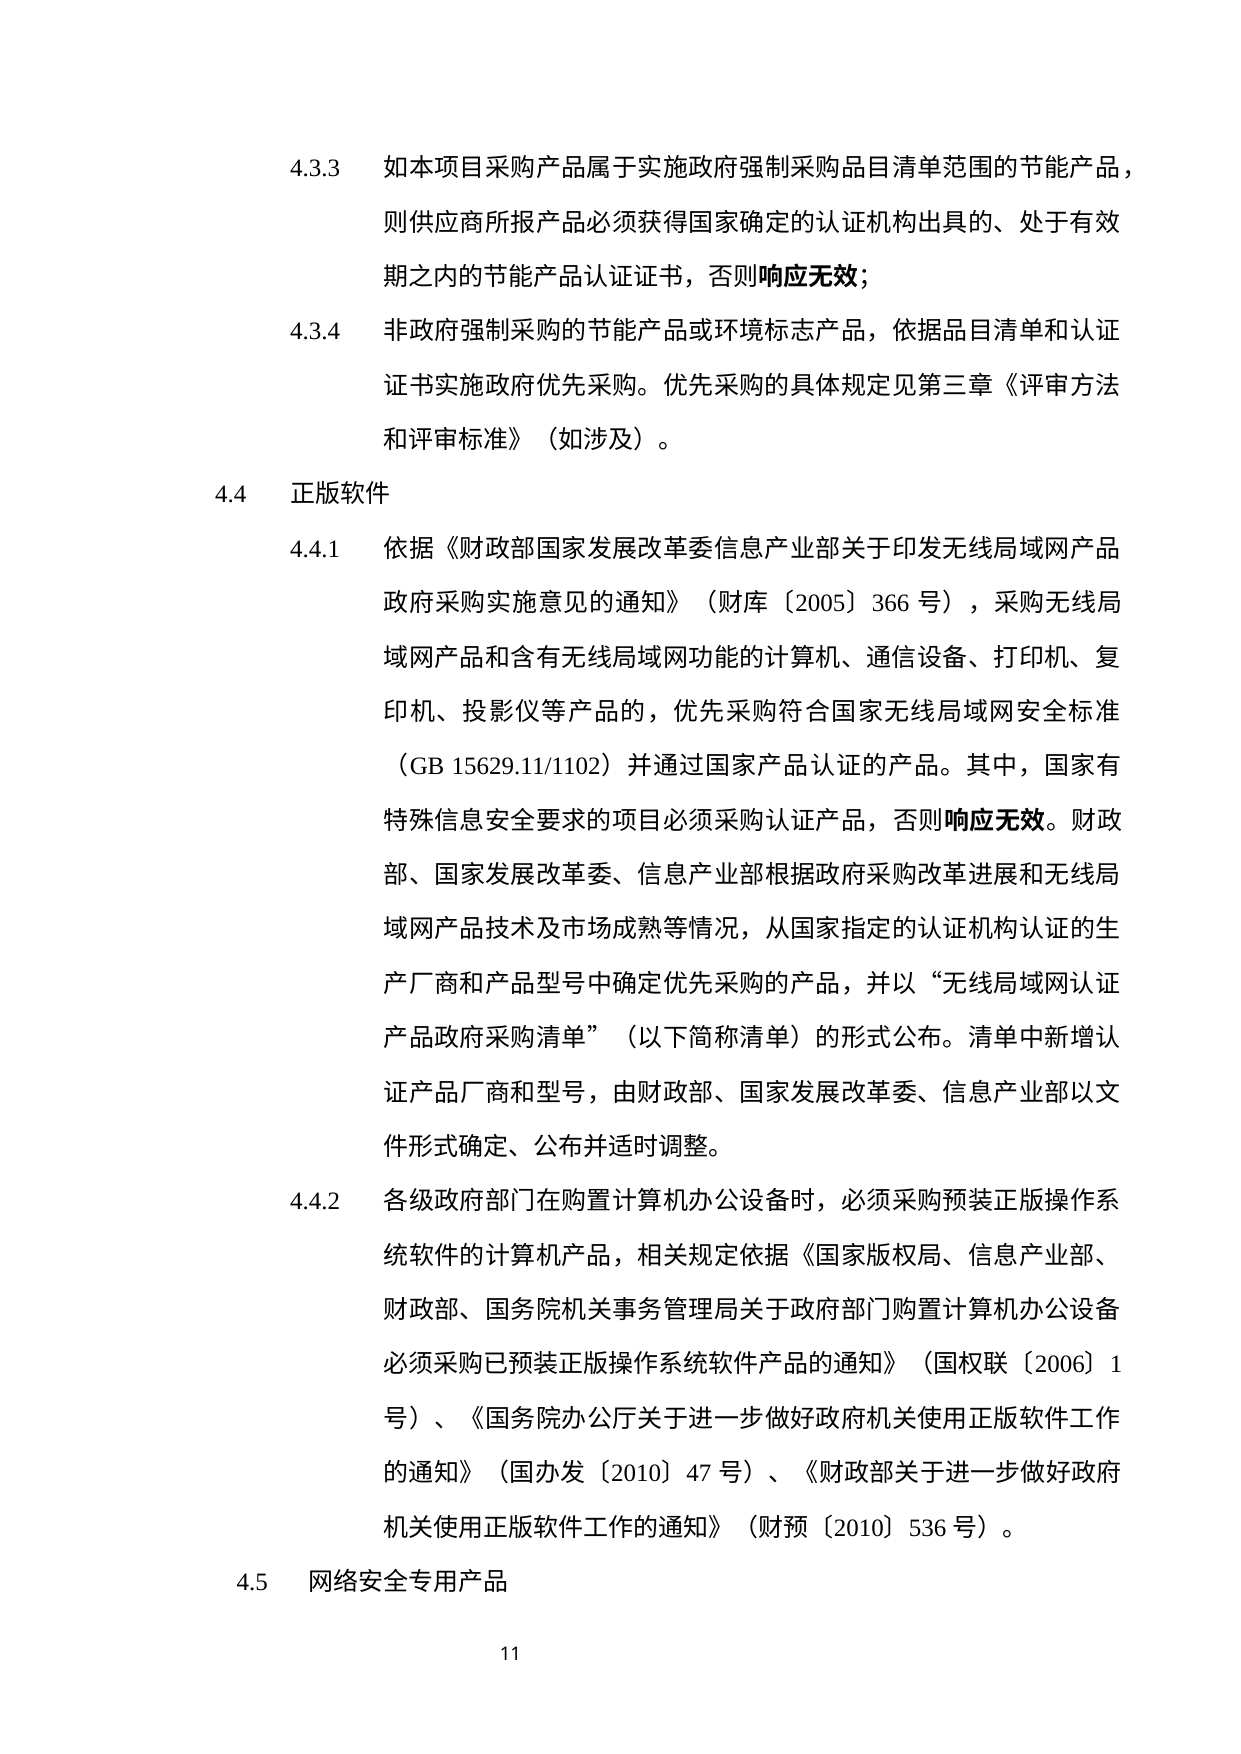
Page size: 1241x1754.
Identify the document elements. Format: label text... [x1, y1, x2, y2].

list 非政府强制采购的节能产品或环境标志产品，依据品目清单和认证证书实施政府优先采购。优先采购的具体规定见第三章《评审方法和评审标准》（如涉及）。 [290, 311, 1122, 456]
list 网络安全专用产品 [236, 1561, 1122, 1598]
list 如本项目采购产品属于实施政府强制采购品目清单范围的节能产品，则供应商所报产品必须获得国家确定的认证机构出具的、处于有效期之内的节能产品认证证书，否则响应无效； [290, 148, 1122, 293]
list 依据《财政部国家发展改革委信息产业部关于印发无线局域网产品政府采购实施意见的通知》（财库〔2005〕366 号），采购无线局域网产品和含有无线局域网功能的计算机、通信设备、打印机、复印机、投影仪等产品的，优先采购符合国家无线局域网安全标准（GB 15629.11/1102）并通过国家产品认证的产品。其中，国家有特殊信息安全要求的项目必须采购认证产品，否则响应无效。财政部、国家发展改革委、信息产业部根据政府采购改革进展和无线局域网产品技术及市场成熟等情况，从国家指定的认证机构认证的生产厂商和产品型号中确定优先采购的产品，并以“无线局域网认证产品政府采购清单”（以下简称清单）的形式公布。清单中新增认证产品厂商和型号，由财政部、国家发展改革委、信息产业部以文件形式确定、公布并适时调整。 [290, 528, 1122, 1163]
list 正版软件 [215, 474, 1122, 510]
list 各级政府部门在购置计算机办公设备时，必须采购预装正版操作系统软件的计算机产品，相关规定依据《国家版权局、信息产业部、财政部、国务院机关事务管理局关于政府部门购置计算机办公设备必须采购已预装正版操作系统软件产品的通知》（国权联〔2006〕1 号）、《国务院办公厅关于进一步做好政府机关使用正版软件工作的通知》（国办发〔2010〕47 号）、《财政部关于进一步做好政府机关使用正版软件工作的通知》（财预〔2010〕536 号）。 [290, 1181, 1122, 1543]
